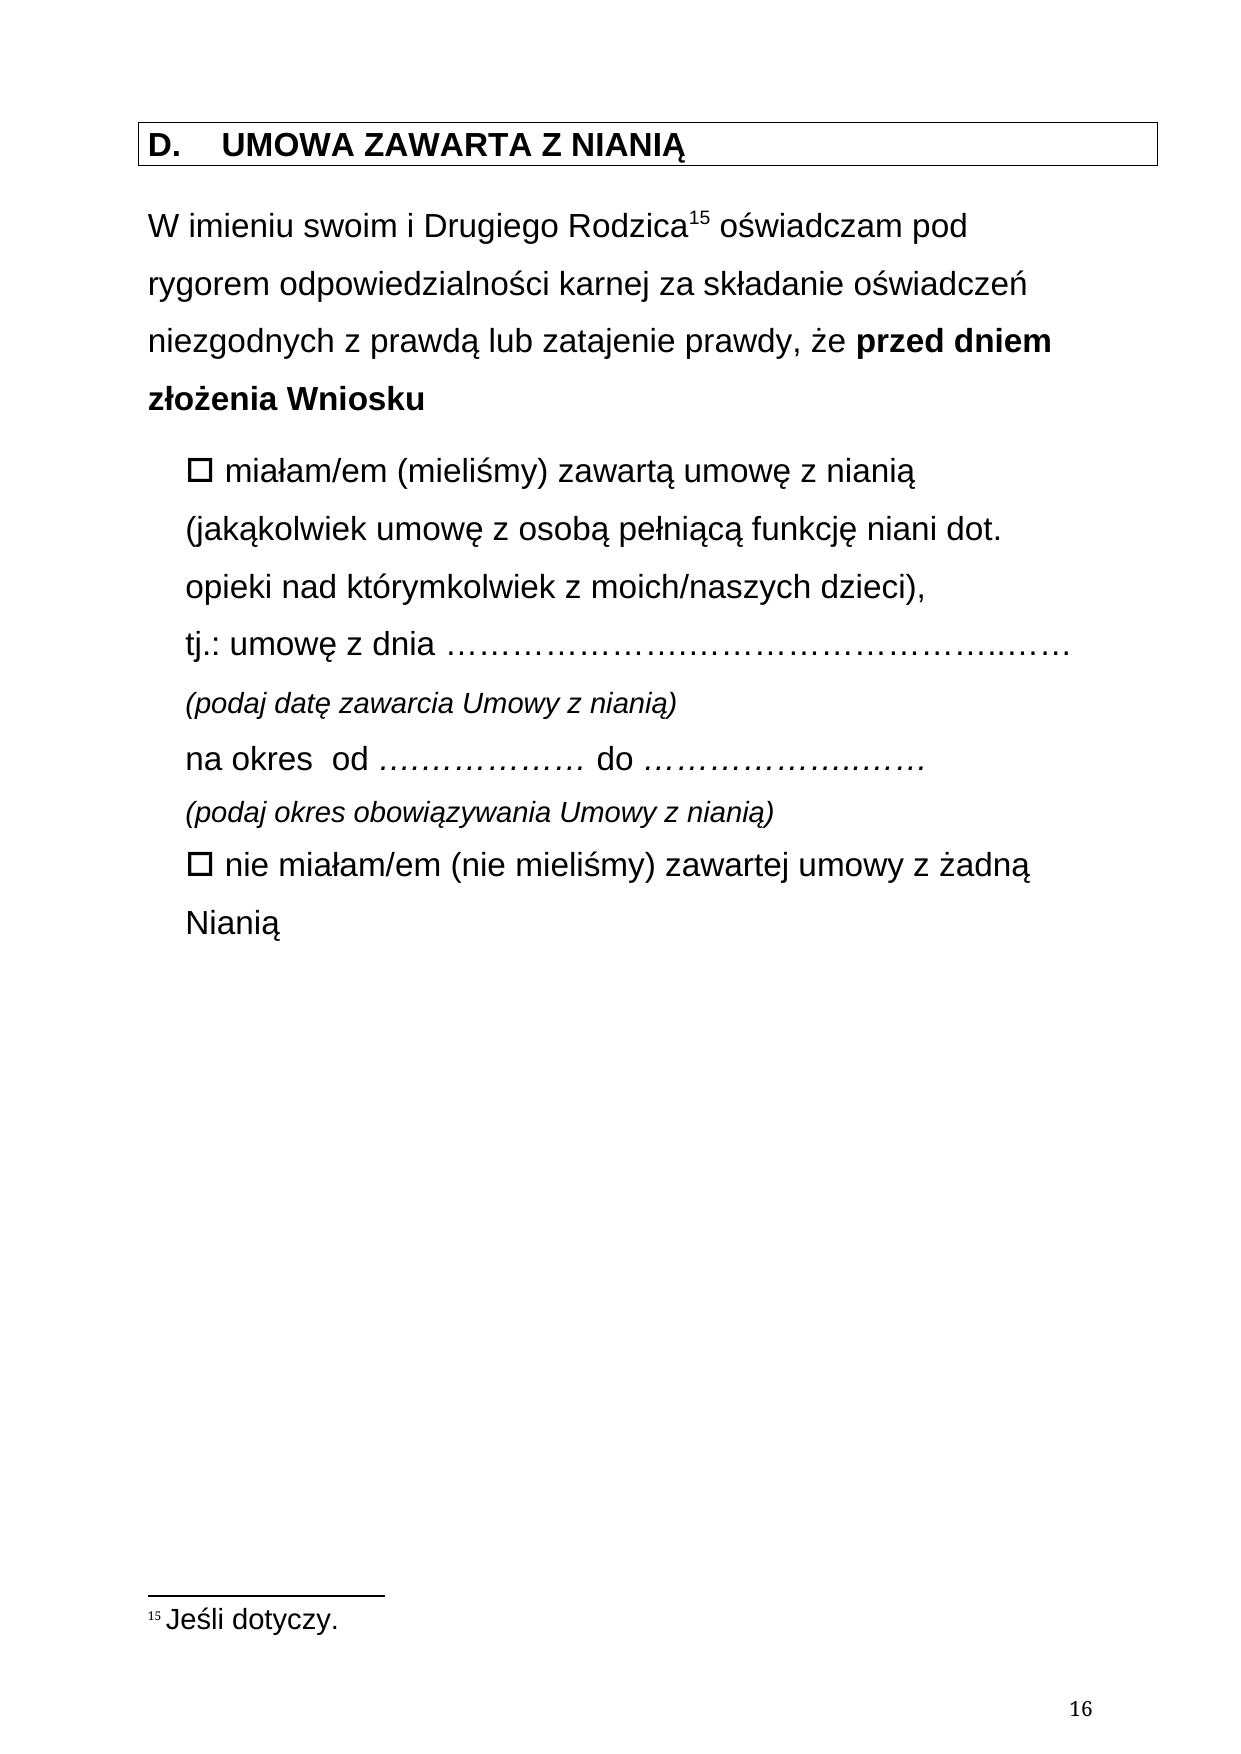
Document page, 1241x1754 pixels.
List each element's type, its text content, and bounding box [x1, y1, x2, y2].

text W imieniu swoim i Drugiego Rodzica oświadczam pod rygorem odpowiedzialności karnej za składanie oświadczeń niezgodnych z prawdą lub zatajenie prawdy, że przed dniem złożenia Wniosku [148, 206, 1063, 418]
text nie miałam/em (nie mieliśmy) zawartej umowy z żadną Nianią [185, 845, 1092, 941]
text miałam/em (mieliśmy) zawartą umowę z nianią (jakąkolwiek umowę z osobą pełniącą funkcję niani dot. opieki nad którymkolwiek z moich/naszych dzieci), tj.: umowę z dnia ………………….………………………..…… (podaj datę zawarcia Umowy z nianią) na okres od ….…………… do ………………..…… (podaj okres obowiązywania Umowy z nianią) [185, 451, 1092, 828]
list UMOWA ZAWARTA Z NIANIĄ [139, 123, 1157, 165]
